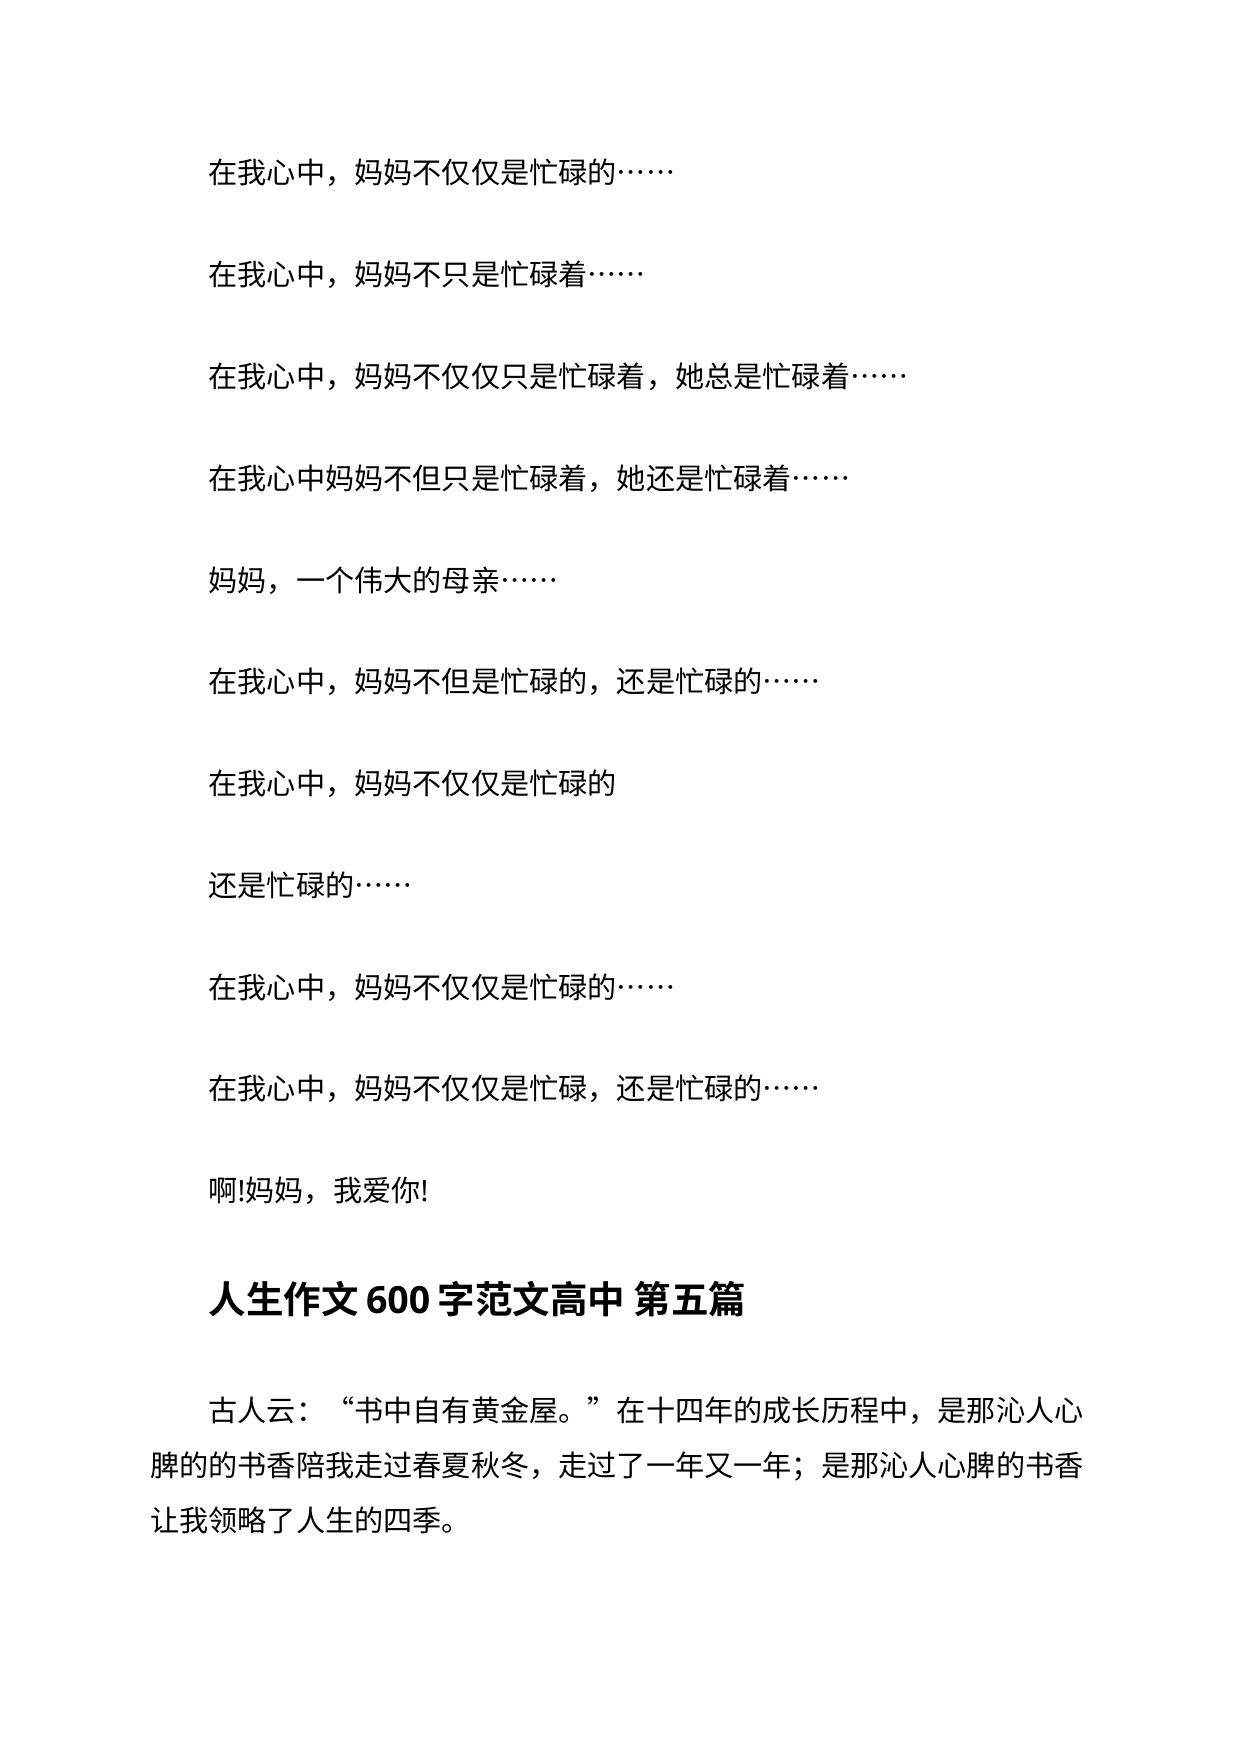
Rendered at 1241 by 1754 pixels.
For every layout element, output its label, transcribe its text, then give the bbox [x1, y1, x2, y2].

text 人生作文600字范文高中 第五篇 [150, 1270, 1090, 1324]
text 啊!妈妈，我爱你! [150, 1168, 1090, 1210]
text 在我心中，妈妈不但是忙碌的，还是忙碌的…… [150, 659, 1090, 701]
text 在我心中，妈妈不只是忙碌着…… [150, 252, 1090, 294]
text 妈妈，一个伟大的母亲…… [150, 557, 1090, 599]
text 在我心中妈妈不但只是忙碌着，她还是忙碌着…… [150, 455, 1090, 498]
text 在我心中，妈妈不仅仅是忙碌的 [150, 761, 1090, 803]
text 在我心中，妈妈不仅仅是忙碌的…… [150, 150, 1090, 192]
text 在我心中，妈妈不仅仅是忙碌的…… [150, 964, 1090, 1006]
text 还是忙碌的…… [150, 862, 1090, 905]
text 在我心中，妈妈不仅仅是忙碌，还是忙碌的…… [150, 1066, 1090, 1108]
text 古人云：“书中自有黄金屋。”在十四年的成长历程中，是那沁人心脾的的书香陪我走过春夏秋冬，走过了一年又一年；是那沁人心脾的书香让我领略了人生的四季。 [150, 1387, 1090, 1539]
text 在我心中，妈妈不仅仅只是忙碌着，她总是忙碌着…… [150, 353, 1090, 396]
